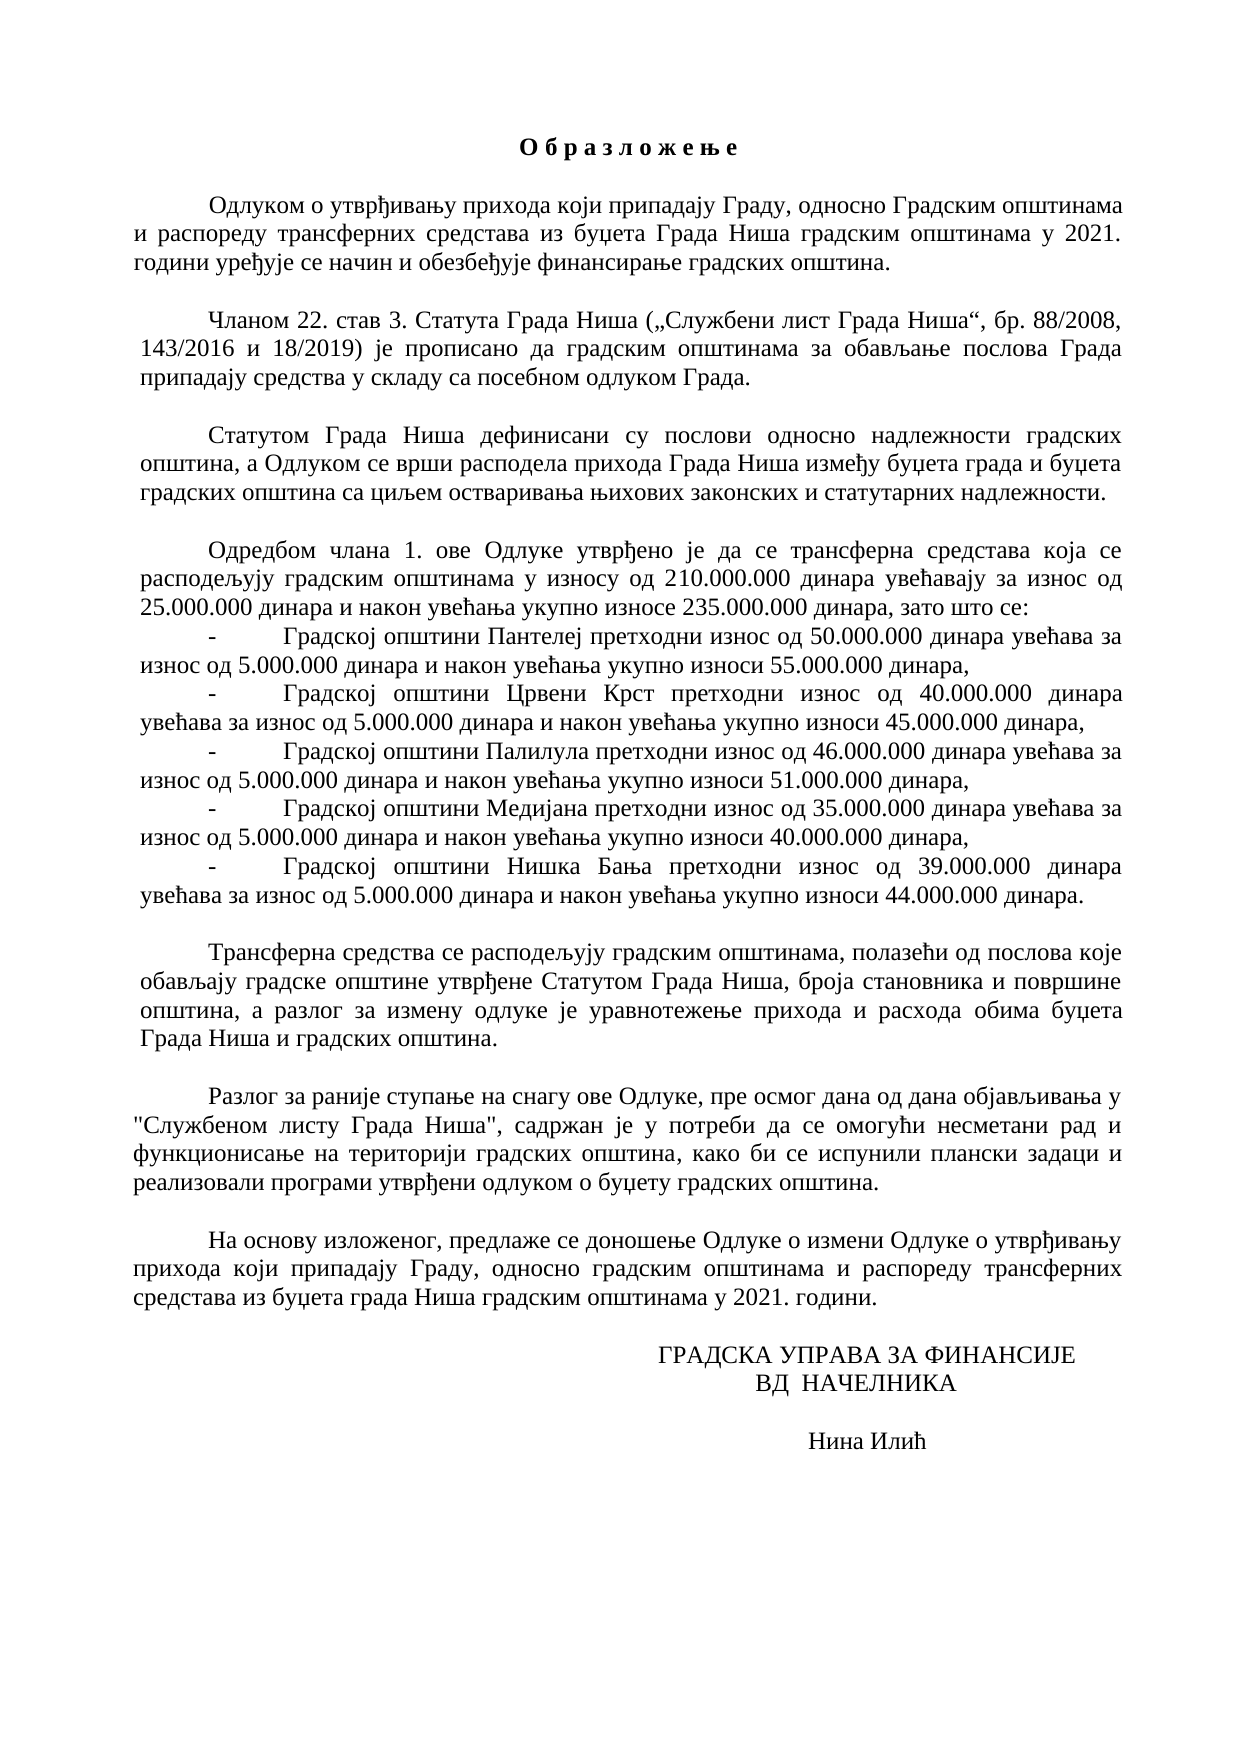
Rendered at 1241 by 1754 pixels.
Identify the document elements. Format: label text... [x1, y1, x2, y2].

list Трансферна средства се расподељују градским општинама, полазећи од послова које обављају градске општине утврђене Статутом Града Ниша, броја становника и површине општина, а разлог за измену одлуке је уравнотежење прихода и расхода обима буџета Града Ниша и градских општина. [140, 937, 1123, 1052]
text Нина Илић [133, 1426, 1123, 1455]
list - Градској општини Нишка Бања претходни износ од 39.000.000 динара увећава за износ од 5.000.000 динара и након увећања укупно износи 44.000.000 динара. [140, 851, 1123, 908]
text О б р а з л о ж е њ е [133, 132, 1123, 161]
list - Градској општини Пантелеј претходни износ од 50.000.000 динара увећава за износ од 5.000.000 динара и након увећања укупно износи 55.000.000 динара, [140, 621, 1123, 678]
list Статутом Града Ниша дефинисани су послови односно надлежности градских општина, а Одлуком се врши расподела прихода Града Ниша између буџета града и буџета градских општина са циљем остваривања њихових законских и статутарних надлежности. [140, 420, 1123, 506]
text На основу изложеног, предлаже се доношење Одлуке о измени Одлуке о утврђивању прихода који припадају Граду, односно градским општинама и распореду трансферних средстава из буџета града Ниша градским општинама у 2021. години. [133, 1225, 1123, 1311]
list Чланом 22. став 3. Статута Града Ниша („Службени лист Града Ниша“, бр. 88/2008, 143/2016 и 18/2019) је прописано да градским општинама за обављање послова Града припадају средства у складу са посебном одлуком Града. [140, 305, 1123, 391]
text Одлуком о утврђивању прихода који припадају Граду, односно Градским општинама и распореду трансферних средстава из буџета Града Ниша градским општинама у 2021. години уређује се начин и обезбеђује финансирање градских општина. [133, 190, 1123, 276]
text ГРАДСКА УПРАВА ЗА ФИНАНСИЈЕ [658, 1340, 1123, 1368]
list - Градској општини Медијана претходни износ од 35.000.000 динара увећава за износ од 5.000.000 динара и након увећања укупно износи 40.000.000 динара, [140, 793, 1123, 851]
text Разлог за раније ступање на снагу ове Одлуке, пре осмог дана од дана објављивања у "Службеном листу Града Ниша", садржан је у потреби да се омогући несметани рад и функционисање на територији градских општина, како би се испунили плански задаци и реализовали програми утврђени одлуком о буџету градских општина. [133, 1081, 1123, 1196]
text ВД НАЧЕЛНИКА [133, 1368, 1123, 1397]
list Одредбом члана 1. ове Одлуке утврђено је да се трансферна средстава која се расподељују градским општинама у износу од 210.000.000 динара увећавају за износ од 25.000.000 динара и након увећања укупно износе 235.000.000 динара, зато што се: [140, 535, 1123, 621]
list - Градској општини Палилула претходни износ од 46.000.000 динара увећава за износ од 5.000.000 динара и након увећања укупно износи 51.000.000 динара, [140, 736, 1123, 793]
list - Градској општини Црвени Крст претходни износ од 40.000.000 динара увећава за износ од 5.000.000 динара и након увећања укупно износи 45.000.000 динара, [140, 678, 1123, 736]
